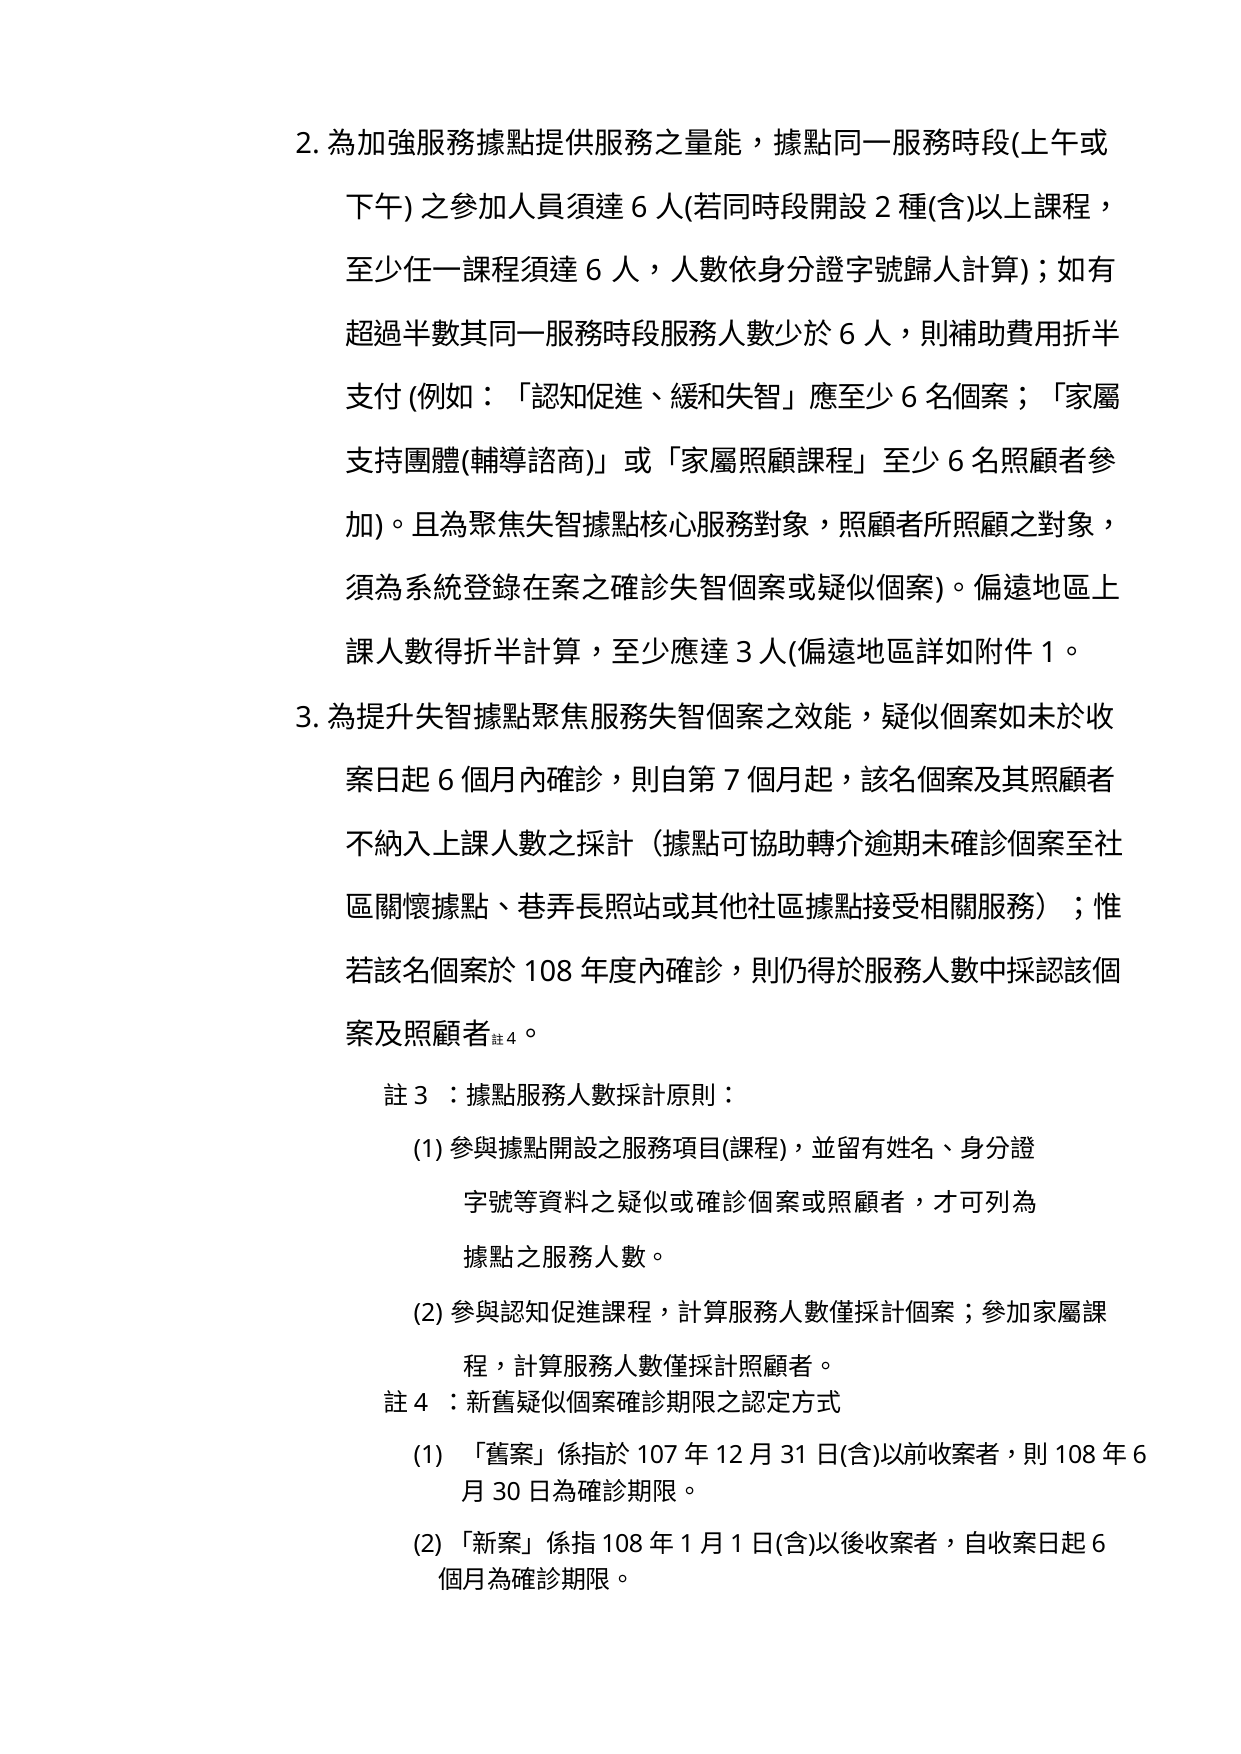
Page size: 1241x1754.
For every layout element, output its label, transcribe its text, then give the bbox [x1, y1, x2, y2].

text (1) 參與據點開設之服務項目(課程)，並留有姓名、身分證字號等資料之疑似或確診個案或照顧者，才可列為據點之服務人數。 [413, 1128, 1048, 1274]
text (2) 「新案」係指 108 年 1 月 1 日(含)以後收案者，自收案日起 6 [413, 1523, 1167, 1560]
text (2) 參與認知促進課程，計算服務人數僅採計個案；參加家屬課 [413, 1292, 1167, 1328]
list 「舊案」係指於 107 年 12 月 31 日(含)以前收案者，則 108 年6月 30 日為確診期限。 [413, 1435, 1167, 1507]
text 個月為確診期限。 [413, 1560, 1167, 1596]
text 程，計算服務人數僅採計照顧者。 [463, 1346, 1167, 1382]
text 2. 為加強服務據點提供服務之量能，據點同一服務時段(上午或下午) 之參加人員須達 6 人(若同時段開設 2 種(含)以上課程，至少任一課程須達 6 人，人數依身分證字號歸人計算)；如有超過半數其同一服務時段服務人數少於 6 人，則補助費用折半支付 (例如：「認知促進、緩和失智」應至少 6 名個案；「家屬支持團體(輔導諮商)」或「家屬照顧課程」至少 6 名照顧者參加)。且為聚焦失智據點核心服務對象，照顧者所照顧之對象，須為系統登錄在案之確診失智個案或疑似個案)。偏遠地區上課人數得折半計算，至少應達3人(偏遠地區詳如附件1。 [295, 120, 1137, 671]
text 註3 ：據點服務人數採計原則： [384, 1076, 1167, 1112]
text 3. 為提升失智據點聚焦服務失智個案之效能，疑似個案如未於收案日起 6 個月內確診，則自第 7 個月起，該名個案及其照顧者不納入上課人數之採計（據點可協助轉介逾期未確診個案至社區關懷據點、巷弄長照站或其他社區據點接受相關服務）；惟若該名個案於 108 年度內確診，則仍得於服務人數中採認該個案及照顧者註 4。 [295, 693, 1137, 1053]
text 註4 ：新舊疑似個案確診期限之認定方式 [384, 1382, 1167, 1419]
